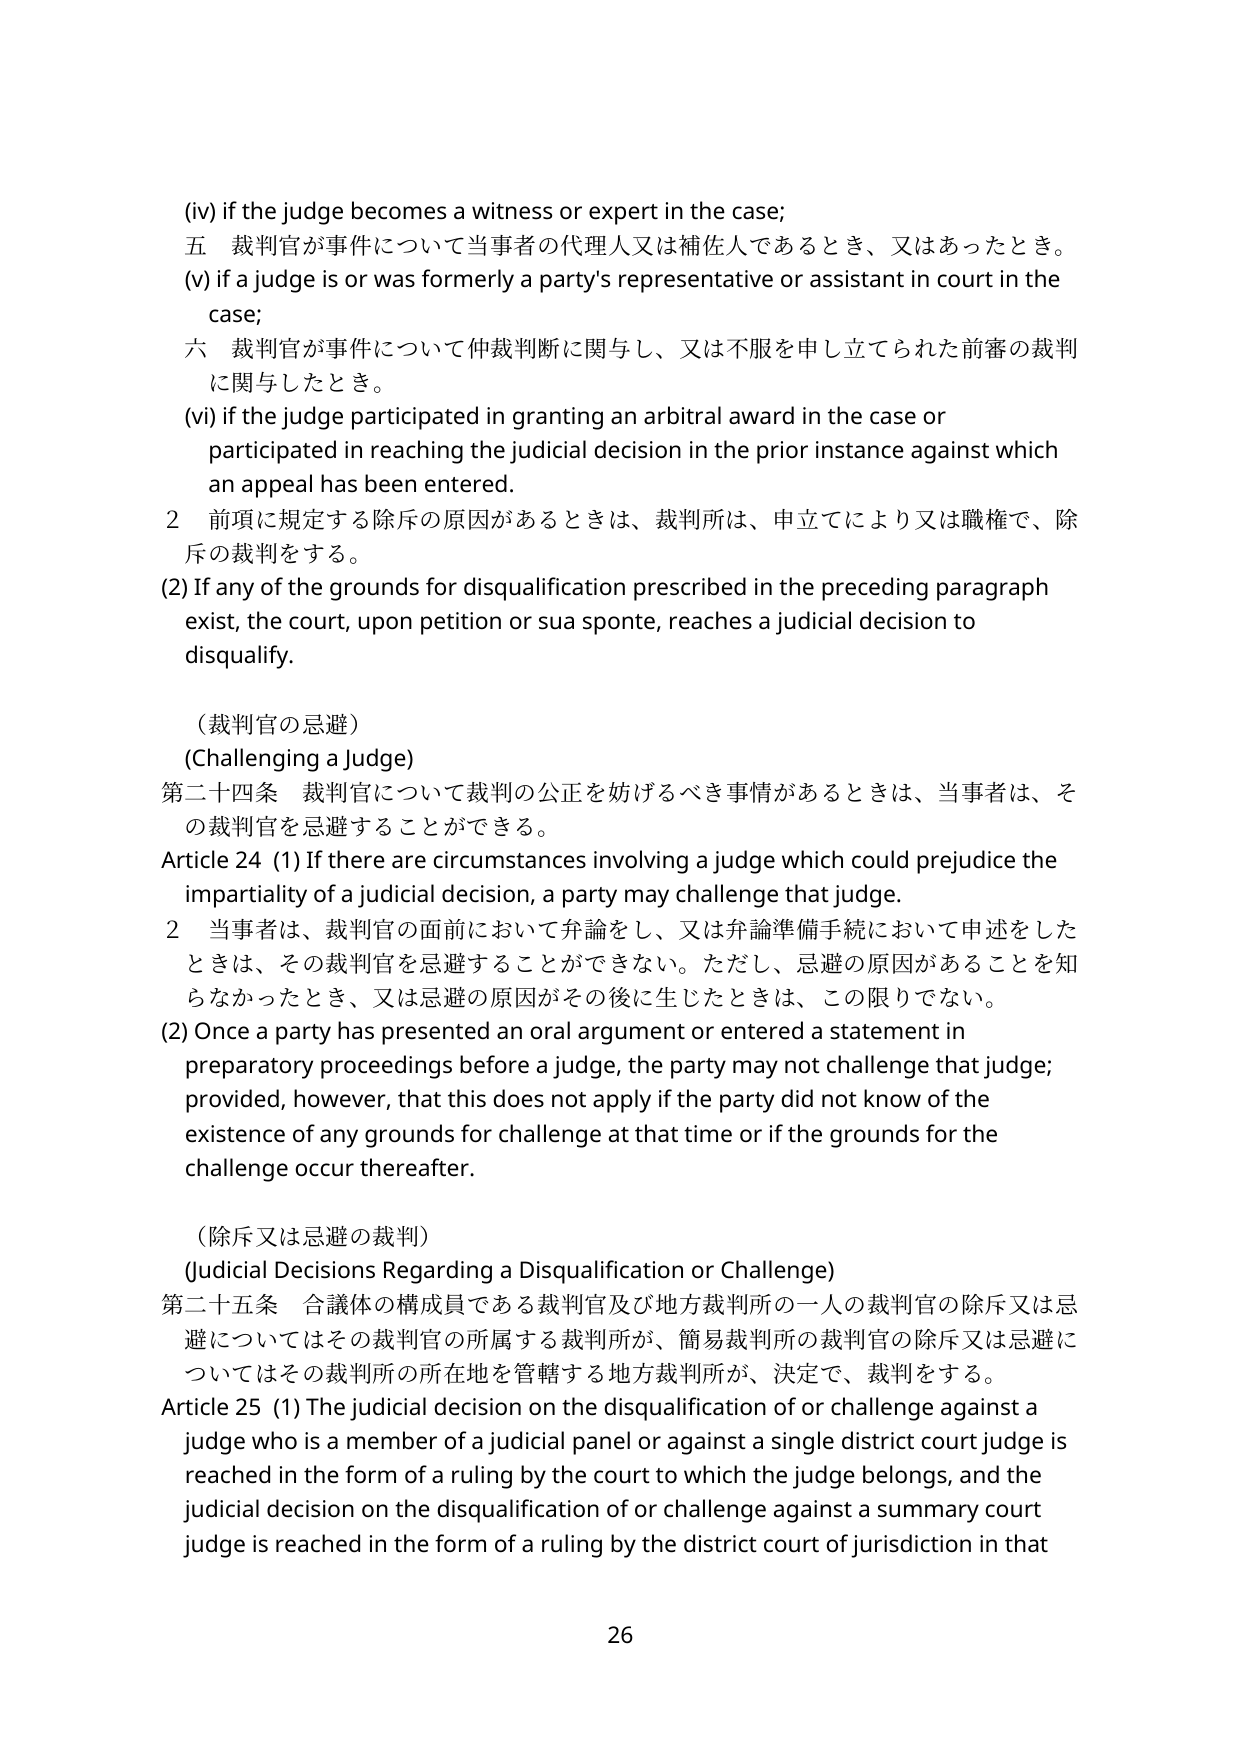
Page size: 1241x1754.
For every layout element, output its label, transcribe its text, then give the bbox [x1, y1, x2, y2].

text （除斥又は忌避の裁判） [184, 1219, 1079, 1253]
text 五 裁判官が事件について当事者の代理人又は補佐人であるとき、又はあったとき。 [184, 228, 1079, 262]
text (v) if a judge is or was formerly a party's representative or assistant in court in the case; [184, 262, 1079, 330]
text (Judicial Decisions Regarding a Disqualification or Challenge) [184, 1253, 1079, 1287]
text (2) If any of the grounds for disqualification prescribed in the preceding paragraph exist, the court, upon petition or sua sponte, reaches a judicial decision to disqualify. [161, 569, 1079, 672]
text (2) Once a party has presented an oral argument or entered a statement in preparatory proceedings before a judge, the party may not challenge that judge; provided, however, that this does not apply if the party did not know of the existence of any grounds for challenge at that time or if the grounds for the challenge occur thereafter. [161, 1014, 1079, 1184]
text 六 裁判官が事件について仲裁判断に関与し、又は不服を申し立てられた前審の裁判に関与したとき。 [184, 330, 1079, 399]
text (Challenging a Judge) [184, 740, 1079, 774]
text (vi) if the judge participated in granting an arbitral award in the case or participated in reaching the judicial decision in the prior instance against which an appeal has been entered. [184, 399, 1079, 501]
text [161, 1389, 1079, 1560]
text ２ 当事者は、裁判官の面前において弁論をし、又は弁論準備手続において申述をしたときは、その裁判官を忌避することができない。ただし、忌避の原因があることを知らなかったとき、又は忌避の原因がその後に生じたときは、この限りでない。 [161, 911, 1079, 1014]
text （裁判官の忌避） [184, 706, 1079, 740]
text ２ 前項に規定する除斥の原因があるときは、裁判所は、申立てにより又は職権で、除斥の裁判をする。 [161, 501, 1079, 569]
text 第二十四条 裁判官について裁判の公正を妨げるべき事情があるときは、当事者は、その裁判官を忌避することができる。 [161, 774, 1079, 843]
text Article 24 (1) If there are circumstances involving a judge which could prejudice the impartiality of a judicial decision, a party may challenge that judge. [161, 843, 1079, 911]
text 第二十五条 合議体の構成員である裁判官及び地方裁判所の一人の裁判官の除斥又は忌避についてはその裁判官の所属する裁判所が、簡易裁判所の裁判官の除斥又は忌避についてはその裁判所の所在地を管轄する地方裁判所が、決定で、裁判をする。 [161, 1287, 1079, 1389]
text (iv) if the judge becomes a witness or expert in the case; [184, 194, 1079, 228]
